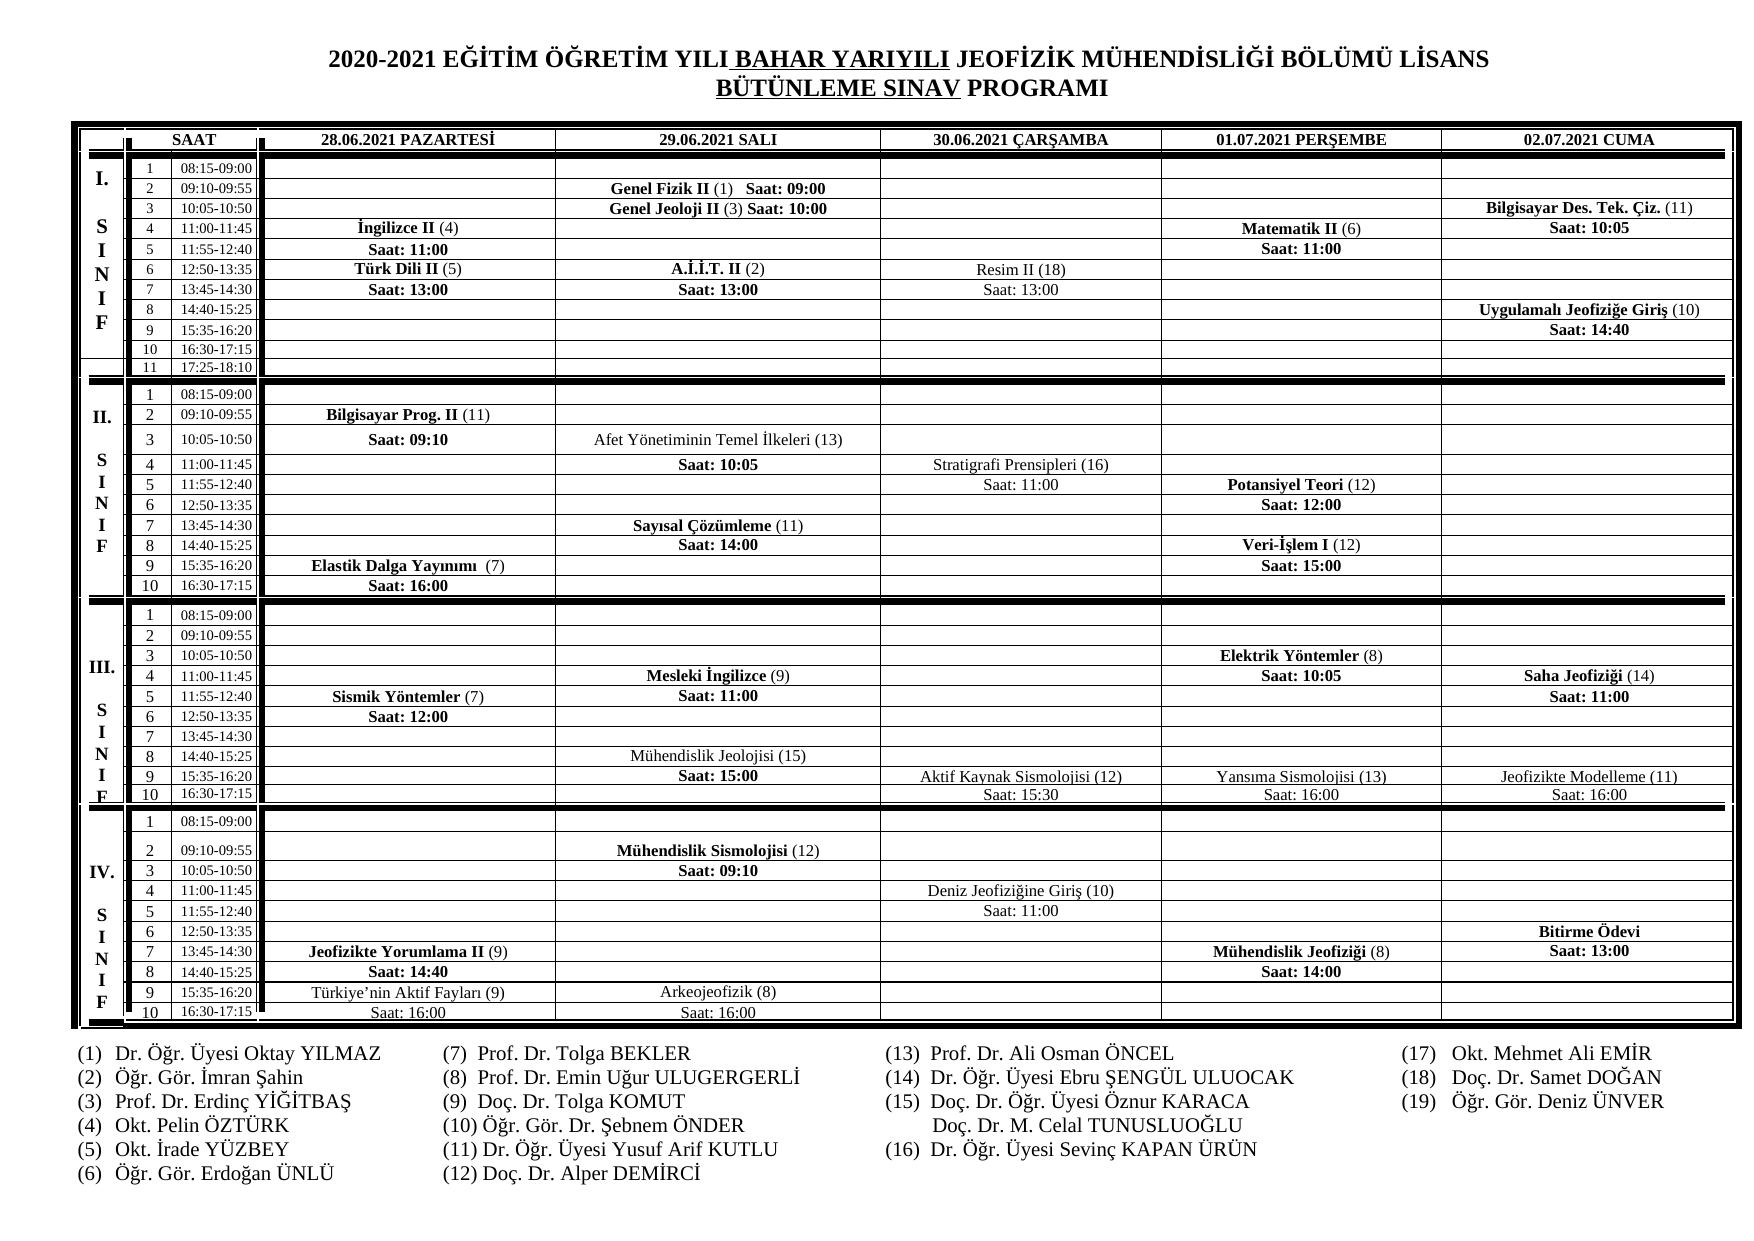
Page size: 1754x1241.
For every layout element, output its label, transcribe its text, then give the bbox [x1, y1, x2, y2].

table_cell 5 [132, 475, 171, 494]
table_cell IV. S I N I F [78, 802, 127, 1019]
table_cell 10:05-10:50 [172, 425, 256, 454]
table_cell [1162, 300, 1441, 319]
table_cell [881, 341, 1161, 357]
table_cell Resim II (18) [881, 260, 1161, 279]
table_cell 7 [132, 727, 171, 746]
list Okt. İrade YÜZBEY (11) Dr. Öğr. Üyesi Yusuf Arif KUTLU (16) Dr. Öğr. Üyesi Sevinç KAPAN ÜRÜN [77, 1137, 1754, 1161]
table_cell [881, 861, 1161, 880]
table_cell [881, 300, 1161, 319]
table_cell [1162, 405, 1441, 424]
table_cell 8 [132, 536, 171, 555]
table_cell [265, 341, 555, 357]
table_cell [556, 942, 880, 961]
table_cell Genel Jeoloji II (3) Saat: 10:00 [556, 199, 880, 218]
table_cell 09:10-09:55 [172, 626, 256, 645]
table_cell [265, 359, 555, 375]
table_cell 14:40-15:25 [172, 747, 256, 766]
table_cell Saat: 15:00 [556, 767, 880, 784]
table_cell 10 [128, 1003, 171, 1019]
table_cell 4 [132, 455, 171, 474]
table_cell [265, 727, 555, 746]
table_cell Mühendislik Sismolojisi (12) [556, 832, 880, 860]
table_cell [881, 405, 1161, 424]
table_cell Afet Yönetiminin Temel İlkeleri (13) [556, 425, 880, 454]
table_cell 13:45-14:30 [172, 280, 256, 299]
table_cell 15:35-16:20 [172, 767, 256, 784]
table_cell Saat: 12:00 [265, 707, 555, 726]
table_cell [556, 300, 880, 319]
table_cell [1442, 962, 1732, 981]
table_cell [881, 576, 1161, 595]
table_cell [881, 219, 1161, 238]
list Öğr. Gör. İmran Şahin (8) Prof. Dr. Emin Uğur ULUGERGERLİ (14) Dr. Öğr. Üyesi Ebru ŞENGÜL ULUOCAK (18) Doç. Dr. Samet DOĞAN [77, 1065, 1754, 1089]
table_cell 6 [132, 922, 171, 941]
table_cell [1442, 626, 1732, 645]
table_cell [1162, 320, 1441, 340]
table_cell [556, 922, 880, 941]
table_cell [1162, 159, 1441, 178]
table_cell [556, 881, 880, 900]
table_cell Saat: 11:00 [1162, 239, 1441, 258]
table_cell 13:45-14:30 [172, 727, 256, 746]
table_cell [265, 536, 555, 555]
table_cell [265, 861, 555, 880]
table_cell [1442, 375, 1736, 404]
table_cell Saat: 10:05 [556, 455, 880, 474]
table_cell Saat: 13:00 [556, 280, 880, 299]
table_cell Potansiyel Teori (12) [1162, 475, 1441, 494]
table_cell 9 [132, 320, 171, 340]
table_cell Deniz Jeofiziğine Giriş (10) [881, 881, 1161, 900]
table_header 29.06.2021 SALI [556, 130, 880, 149]
table_cell 15:35-16:20 [172, 983, 256, 1002]
table_cell [556, 707, 880, 726]
table_cell Saat: 11:00 [881, 475, 1161, 494]
table_cell [881, 385, 1161, 404]
table_cell [1162, 515, 1441, 534]
list Prof. Dr. Erdinç YİĞİTBAŞ (9) Doç. Dr. Tolga KOMUT (15) Doç. Dr. Öğr. Üyesi Öznur KARACA (19) Öğr. Gör. Deniz ÜNVER [77, 1089, 1754, 1113]
table_cell Saat: 16:00 [1442, 785, 1732, 802]
table_cell 8 [132, 300, 171, 319]
table_cell 16:30-17:15 [172, 341, 256, 357]
table_cell [881, 1003, 1161, 1019]
table_cell 11 [132, 359, 171, 375]
table_cell [265, 320, 555, 340]
table_cell 4 [132, 219, 171, 238]
table_cell 10 [132, 341, 171, 357]
table_header 28.06.2021 PAZARTESİ [260, 130, 555, 149]
table_cell [556, 359, 880, 375]
table_cell [1442, 536, 1732, 555]
table_cell [1162, 260, 1441, 279]
table_cell [556, 219, 880, 238]
table_cell 11:55-12:40 [172, 475, 256, 494]
table_cell Genel Fizik II (1) Saat: 09:00 [556, 179, 880, 198]
table_cell 09:10-09:55 [172, 832, 256, 860]
table_cell Saat: 11:00 [1442, 686, 1732, 706]
table_cell Uygulamalı Jeofiziğe Giriş (10) [1442, 300, 1732, 319]
table_cell Saat: 15:30 [881, 785, 1161, 802]
table_cell [881, 556, 1161, 575]
table_cell 8 [132, 747, 171, 766]
table_cell [881, 199, 1161, 218]
table_cell Saat: 15:00 [1162, 556, 1441, 575]
table_cell 16:30-17:15 [172, 785, 256, 802]
table_cell [1162, 626, 1441, 645]
list Dr. Öğr. Üyesi Oktay YILMAZ (7) Prof. Dr. Tolga BEKLER (13) Prof. Dr. Ali Osman ÖNCEL (17) Okt. Mehmet Ali EMİR [77, 1041, 1754, 1065]
table_cell [881, 727, 1161, 746]
table_cell [1442, 495, 1732, 514]
table_cell 08:15-09:00 [172, 159, 256, 178]
table_cell [1162, 576, 1441, 595]
table_cell Saat: 10:05 [1442, 219, 1732, 238]
table_cell [81, 359, 123, 375]
table_cell Aktif Kaynak Sismolojisi (12) [881, 767, 1161, 784]
table_cell 11:55-12:40 [172, 239, 256, 258]
table_cell 6 [132, 495, 171, 514]
table_cell 3 [132, 646, 171, 665]
table_cell I. S I N I F [78, 149, 127, 357]
table_cell [1442, 260, 1732, 279]
table_cell 08:15-09:00 [172, 605, 256, 625]
table_cell Elastik Dalga Yayınımı (7) [265, 556, 555, 575]
table_cell [1442, 576, 1732, 595]
table_cell Saat: 16:00 [1162, 785, 1441, 802]
table_cell [1162, 881, 1441, 900]
table_cell Saat: 16:00 [556, 1003, 880, 1019]
table_cell 11:00-11:45 [172, 219, 256, 238]
table_cell Elektrik Yöntemler (8) [1162, 646, 1441, 665]
table_cell 17:25-18:10 [172, 359, 256, 375]
table_cell 1 [132, 605, 171, 625]
table_cell 7 [132, 280, 171, 299]
table_cell 2 [132, 832, 171, 860]
table_cell III. S I N I F [78, 595, 127, 802]
table_cell [1442, 983, 1732, 1002]
table_cell [1162, 707, 1441, 726]
table_cell [1442, 455, 1732, 474]
table_cell 1 [132, 159, 171, 178]
table_cell [265, 179, 555, 198]
table_cell [881, 832, 1161, 860]
table_cell 10:05-10:50 [172, 861, 256, 880]
table_cell [1442, 239, 1732, 258]
table_cell [1162, 280, 1441, 299]
table_cell Saat: 10:05 [1162, 666, 1441, 685]
table_cell Bitirme Ödevi [1442, 922, 1732, 941]
table_cell Saat: 16:00 [265, 576, 555, 595]
table_cell 14:40-15:25 [172, 300, 256, 319]
table_cell 8 [132, 962, 171, 981]
table_cell [881, 707, 1161, 726]
table_cell [1162, 747, 1441, 766]
table_cell [1162, 179, 1441, 198]
table_cell 4 [132, 881, 171, 900]
table_cell [556, 341, 880, 357]
table_cell 11:55-12:40 [172, 901, 256, 921]
table_cell [556, 727, 880, 746]
table_cell [1442, 727, 1732, 746]
table_cell [265, 475, 555, 494]
table_cell [556, 576, 880, 595]
table_cell [265, 646, 555, 665]
list Öğr. Gör. Erdoğan ÜNLÜ (12) Doç. Dr. Alper DEMİRCİ [77, 1161, 1754, 1185]
table_cell Yansıma Sismolojisi (13) [1162, 767, 1441, 784]
table_cell 3 [132, 425, 171, 454]
table_cell Saat: 12:00 [1162, 495, 1441, 514]
table_cell Saat: 14:40 [1442, 320, 1732, 340]
table_cell Arkeojeofizik (8) [556, 983, 880, 1002]
table_cell 12:50-13:35 [172, 495, 256, 514]
table_cell 3 [132, 199, 171, 218]
table_cell [881, 747, 1161, 766]
table_cell II. S I N I F [78, 375, 127, 595]
table_cell 10:05-10:50 [172, 199, 256, 218]
table_cell [881, 425, 1161, 454]
table_cell [1442, 515, 1732, 534]
table_cell [265, 922, 555, 941]
table_cell [1442, 747, 1732, 766]
table_cell [881, 320, 1161, 340]
table_cell 10 [132, 576, 171, 595]
table_cell [1442, 595, 1736, 625]
table_cell [1442, 1003, 1732, 1019]
table_cell [556, 605, 880, 625]
table_header [78, 127, 127, 149]
table_cell [265, 811, 555, 831]
table_cell [265, 881, 555, 900]
table_cell [1162, 425, 1441, 454]
table_cell [881, 536, 1161, 555]
table_cell Saat: 11:00 [265, 239, 555, 258]
table_cell Saat: 14:00 [1162, 962, 1441, 981]
table_cell [1162, 455, 1441, 474]
table_cell Saat: 13:00 [1442, 942, 1732, 961]
table_cell [881, 626, 1161, 645]
table_cell [1442, 646, 1732, 665]
table_cell [1162, 686, 1441, 706]
table_cell [881, 605, 1161, 625]
table_cell [1442, 341, 1732, 357]
table_cell Bilgisayar Prog. II (11) [265, 405, 555, 424]
table_header 02.07.2021 CUMA [1442, 130, 1732, 149]
table_cell [265, 832, 555, 860]
table_cell 9 [132, 556, 171, 575]
table_cell 2 [132, 405, 171, 424]
table_cell [881, 515, 1161, 534]
table_cell 11:55-12:40 [172, 686, 256, 706]
table_cell 9 [132, 983, 171, 1002]
table_cell [881, 686, 1161, 706]
table_cell 7 [132, 515, 171, 534]
table_cell [556, 405, 880, 424]
table_cell [556, 320, 880, 340]
table_cell Jeofizikte Yorumlama II (9) [265, 942, 555, 961]
table_cell [556, 495, 880, 514]
table_cell [265, 385, 555, 404]
table_cell [265, 626, 555, 645]
table_cell [556, 901, 880, 921]
table_cell [265, 495, 555, 514]
table_cell [265, 199, 555, 218]
table_cell Bilgisayar Des. Tek. Çiz. (11) [1442, 199, 1732, 218]
table_cell 12:50-13:35 [172, 707, 256, 726]
table_cell 1 [132, 385, 171, 404]
table_cell Mesleki İngilizce (9) [556, 666, 880, 685]
table_cell 5 [132, 901, 171, 921]
table_cell [265, 455, 555, 474]
table_cell 16:30-17:15 [172, 1003, 260, 1019]
table_cell 09:10-09:55 [172, 405, 256, 424]
table_cell [265, 300, 555, 319]
table_cell [1162, 727, 1441, 746]
table_cell 7 [132, 942, 171, 961]
table_cell [1442, 901, 1732, 921]
table_cell [881, 495, 1161, 514]
table_cell Veri-İşlem I (12) [1162, 536, 1441, 555]
table_header 30.06.2021 ÇARŞAMBA [881, 130, 1161, 149]
table_cell 15:35-16:20 [172, 556, 256, 575]
table_cell 5 [132, 686, 171, 706]
table_cell [1162, 341, 1441, 357]
table_cell [556, 385, 880, 404]
table_cell [556, 785, 880, 802]
table_cell 12:50-13:35 [172, 260, 256, 279]
table_cell [881, 646, 1161, 665]
table_cell 12:50-13:35 [172, 922, 256, 941]
table_cell Saat: 09:10 [556, 861, 880, 880]
table_cell [1162, 901, 1441, 921]
table_cell [1162, 861, 1441, 880]
table_cell Saat: 13:00 [265, 280, 555, 299]
table_cell 08:15-09:00 [172, 811, 256, 831]
table_cell 9 [132, 767, 171, 784]
table_cell 11:00-11:45 [172, 881, 256, 900]
table_cell Sismik Yöntemler (7) [265, 686, 555, 706]
table_cell Stratigrafi Prensipleri (16) [881, 455, 1161, 474]
table_cell 6 [132, 707, 171, 726]
table_cell [1162, 1003, 1441, 1019]
table_cell Sayısal Çözümleme (11) [556, 515, 880, 534]
table_cell [1442, 707, 1732, 726]
table_cell [881, 942, 1161, 961]
table_cell [265, 666, 555, 685]
table_cell [556, 811, 880, 831]
table_cell 6 [132, 260, 171, 279]
table_cell [1442, 881, 1732, 900]
table_cell [1442, 280, 1732, 299]
table_cell [556, 159, 880, 178]
table_cell 09:10-09:55 [172, 179, 256, 198]
table_cell İngilizce II (4) [265, 219, 555, 238]
table_cell Saat: 14:40 [265, 962, 555, 981]
table_cell [1442, 556, 1732, 575]
table_cell [1162, 811, 1441, 831]
text BÜTÜNLEME SINAV PROGRAMI [152, 73, 1665, 101]
table_cell [881, 983, 1161, 1002]
table_cell 1 [132, 811, 171, 831]
table_cell A.İ.İ.T. II (2) [556, 260, 880, 279]
table_cell [265, 785, 555, 802]
table_cell 14:40-15:25 [172, 536, 256, 555]
table_cell [1442, 179, 1732, 198]
table_cell [1162, 385, 1441, 404]
table_cell [1162, 199, 1441, 218]
table_cell 10:05-10:50 [172, 646, 256, 665]
table_cell 15:35-16:20 [172, 320, 256, 340]
table_cell [1162, 922, 1441, 941]
table_cell Mühendislik Jeofiziği (8) [1162, 942, 1441, 961]
table_cell Saha Jeofiziği (14) [1442, 666, 1732, 685]
table_cell Saat: 14:00 [556, 536, 880, 555]
table_cell Saat: 11:00 [556, 686, 880, 706]
table_cell [556, 556, 880, 575]
table_cell Saat: 16:00 [260, 1003, 555, 1019]
table_cell 11:00-11:45 [172, 666, 256, 685]
table_cell Saat: 11:00 [881, 901, 1161, 921]
table_cell Saat: 13:00 [881, 280, 1161, 299]
table_cell [556, 475, 880, 494]
table_cell 10 [132, 785, 171, 802]
table_cell [1442, 149, 1736, 178]
table_cell [265, 747, 555, 766]
table_cell Türk Dili II (5) [265, 260, 555, 279]
table_cell [881, 922, 1161, 941]
table_cell Mühendislik Jeolojisi (15) [556, 747, 880, 766]
table_cell [881, 179, 1161, 198]
table_cell [1162, 983, 1441, 1002]
table_cell [1442, 405, 1732, 424]
table_cell [1442, 425, 1732, 454]
table_cell 16:30-17:15 [172, 576, 256, 595]
table_cell Saat: 09:10 [265, 425, 555, 454]
table_cell 3 [132, 861, 171, 880]
table_cell [1442, 359, 1732, 375]
table_cell 08:15-09:00 [172, 385, 256, 404]
table_header 01.07.2021 PERŞEMBE [1162, 130, 1441, 149]
table_cell 2 [132, 626, 171, 645]
table_cell Matematik II (6) [1162, 219, 1441, 238]
table_header SAAT [128, 127, 260, 149]
table_cell [1442, 861, 1732, 880]
table_cell [265, 605, 555, 625]
table_cell [1442, 832, 1732, 860]
table_cell [556, 239, 880, 258]
table_cell [556, 626, 880, 645]
table_cell [1442, 802, 1736, 831]
table_cell [881, 239, 1161, 258]
table_cell [556, 646, 880, 665]
table_cell Jeofizikte Modelleme (11) [1442, 767, 1732, 784]
table_cell [1162, 605, 1441, 625]
table_cell [1162, 359, 1441, 375]
table_cell [265, 159, 555, 178]
table_cell [881, 962, 1161, 981]
table_cell [556, 962, 880, 981]
table_cell [1162, 832, 1441, 860]
table_cell 14:40-15:25 [172, 962, 256, 981]
table_cell [881, 359, 1161, 375]
table_cell 4 [132, 666, 171, 685]
list Okt. Pelin ÖZTÜRK (10) Öğr. Gör. Dr. Şebnem ÖNDER Doç. Dr. M. Celal TUNUSLUOĞLU [77, 1113, 1754, 1137]
table_cell [265, 901, 555, 921]
table_cell [881, 811, 1161, 831]
table_cell 11:00-11:45 [172, 455, 256, 474]
table_cell Türkiye’nin Aktif Fayları (9) [265, 983, 555, 1002]
table_cell [881, 159, 1161, 178]
table_cell [265, 515, 555, 534]
table_cell [1442, 475, 1732, 494]
table_cell 13:45-14:30 [172, 942, 256, 961]
table_cell 2 [132, 179, 171, 198]
table_cell 5 [132, 239, 171, 258]
table_cell [881, 666, 1161, 685]
table_cell 13:45-14:30 [172, 515, 256, 534]
text 2020-2021 EĞİTİM ÖĞRETİM YILI BAHAR YARIYILI JEOFİZİK MÜHENDİSLİĞİ BÖLÜMÜ LİSANS [152, 44, 1665, 73]
table_cell [265, 767, 555, 784]
